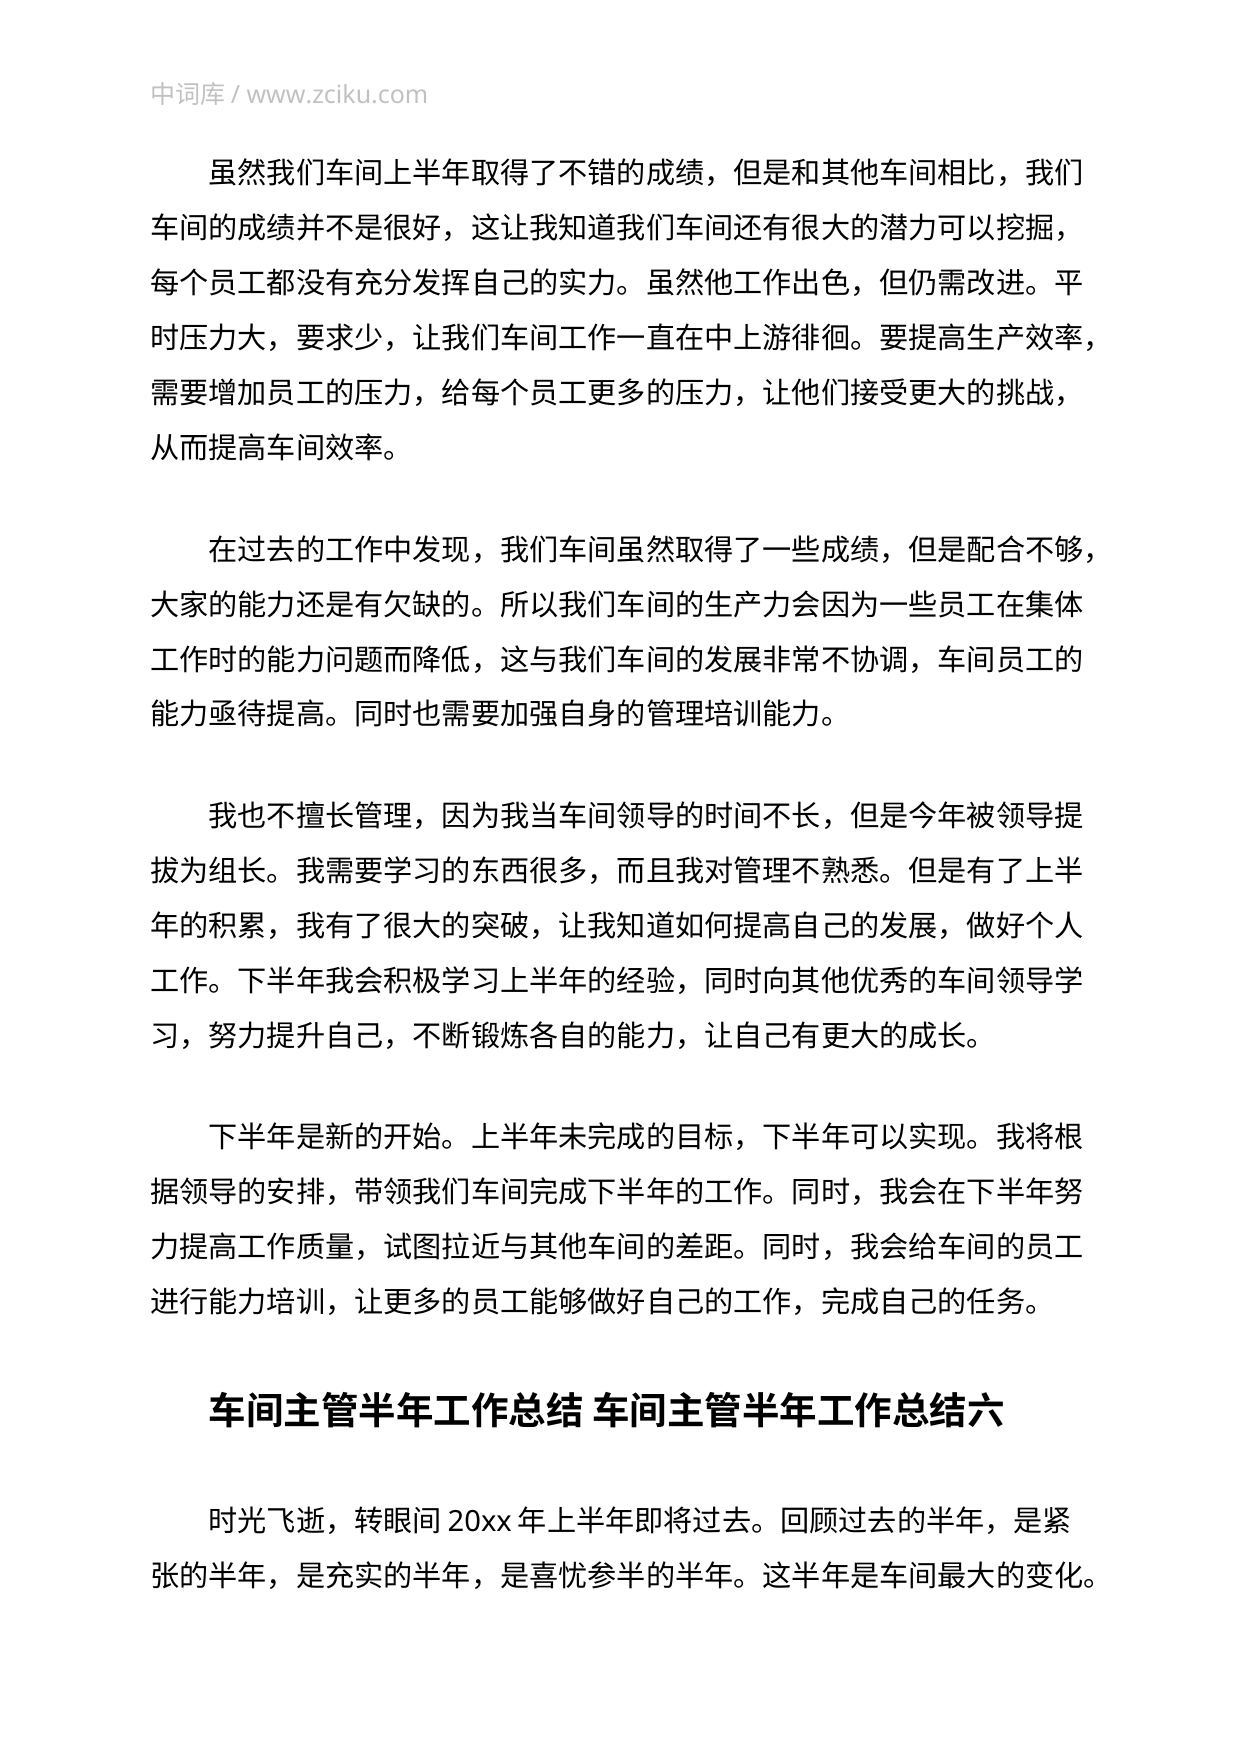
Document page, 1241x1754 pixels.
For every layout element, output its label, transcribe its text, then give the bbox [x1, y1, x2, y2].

text 我也不擅长管理，因为我当车间领导的时间不长，但是今年被领导提拔为组长。我需要学习的东西很多，而且我对管理不熟悉。但是有了上半年的积累，我有了很大的突破，让我知道如何提高自己的发展，做好个人工作。下半年我会积极学习上半年的经验，同时向其他优秀的车间领导学习，努力提升自己，不断锻炼各自的能力，让自己有更大的成长。 [150, 793, 1090, 1054]
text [150, 1498, 1090, 1595]
text 下半年是新的开始。上半年未完成的目标，下半年可以实现。我将根据领导的安排，带领我们车间完成下半年的工作。同时，我会在下半年努力提高工作质量，试图拉近与其他车间的差距。同时，我会给车间的员工进行能力培训，让更多的员工能够做好自己的工作，完成自己的任务。 [150, 1114, 1090, 1321]
text 在过去的工作中发现，我们车间虽然取得了一些成绩，但是配合不够，大家的能力还是有欠缺的。所以我们车间的生产力会因为一些员工在集体工作时的能力问题而降低，这与我们车间的发展非常不协调，车间员工的能力亟待提高。同时也需要加强自身的管理培训能力。 [150, 526, 1090, 733]
text 虽然我们车间上半年取得了不错的成绩，但是和其他车间相比，我们车间的成绩并不是很好，这让我知道我们车间还有很大的潜力可以挖掘，每个员工都没有充分发挥自己的实力。虽然他工作出色，但仍需改进。平时压力大，要求少，让我们车间工作一直在中上游徘徊。要提高生产效率，需要增加员工的压力，给每个员工更多的压力，让他们接受更大的挑战，从而提高车间效率。 [150, 150, 1090, 467]
text 车间主管半年工作总结 车间主管半年工作总结六 [150, 1381, 1090, 1435]
